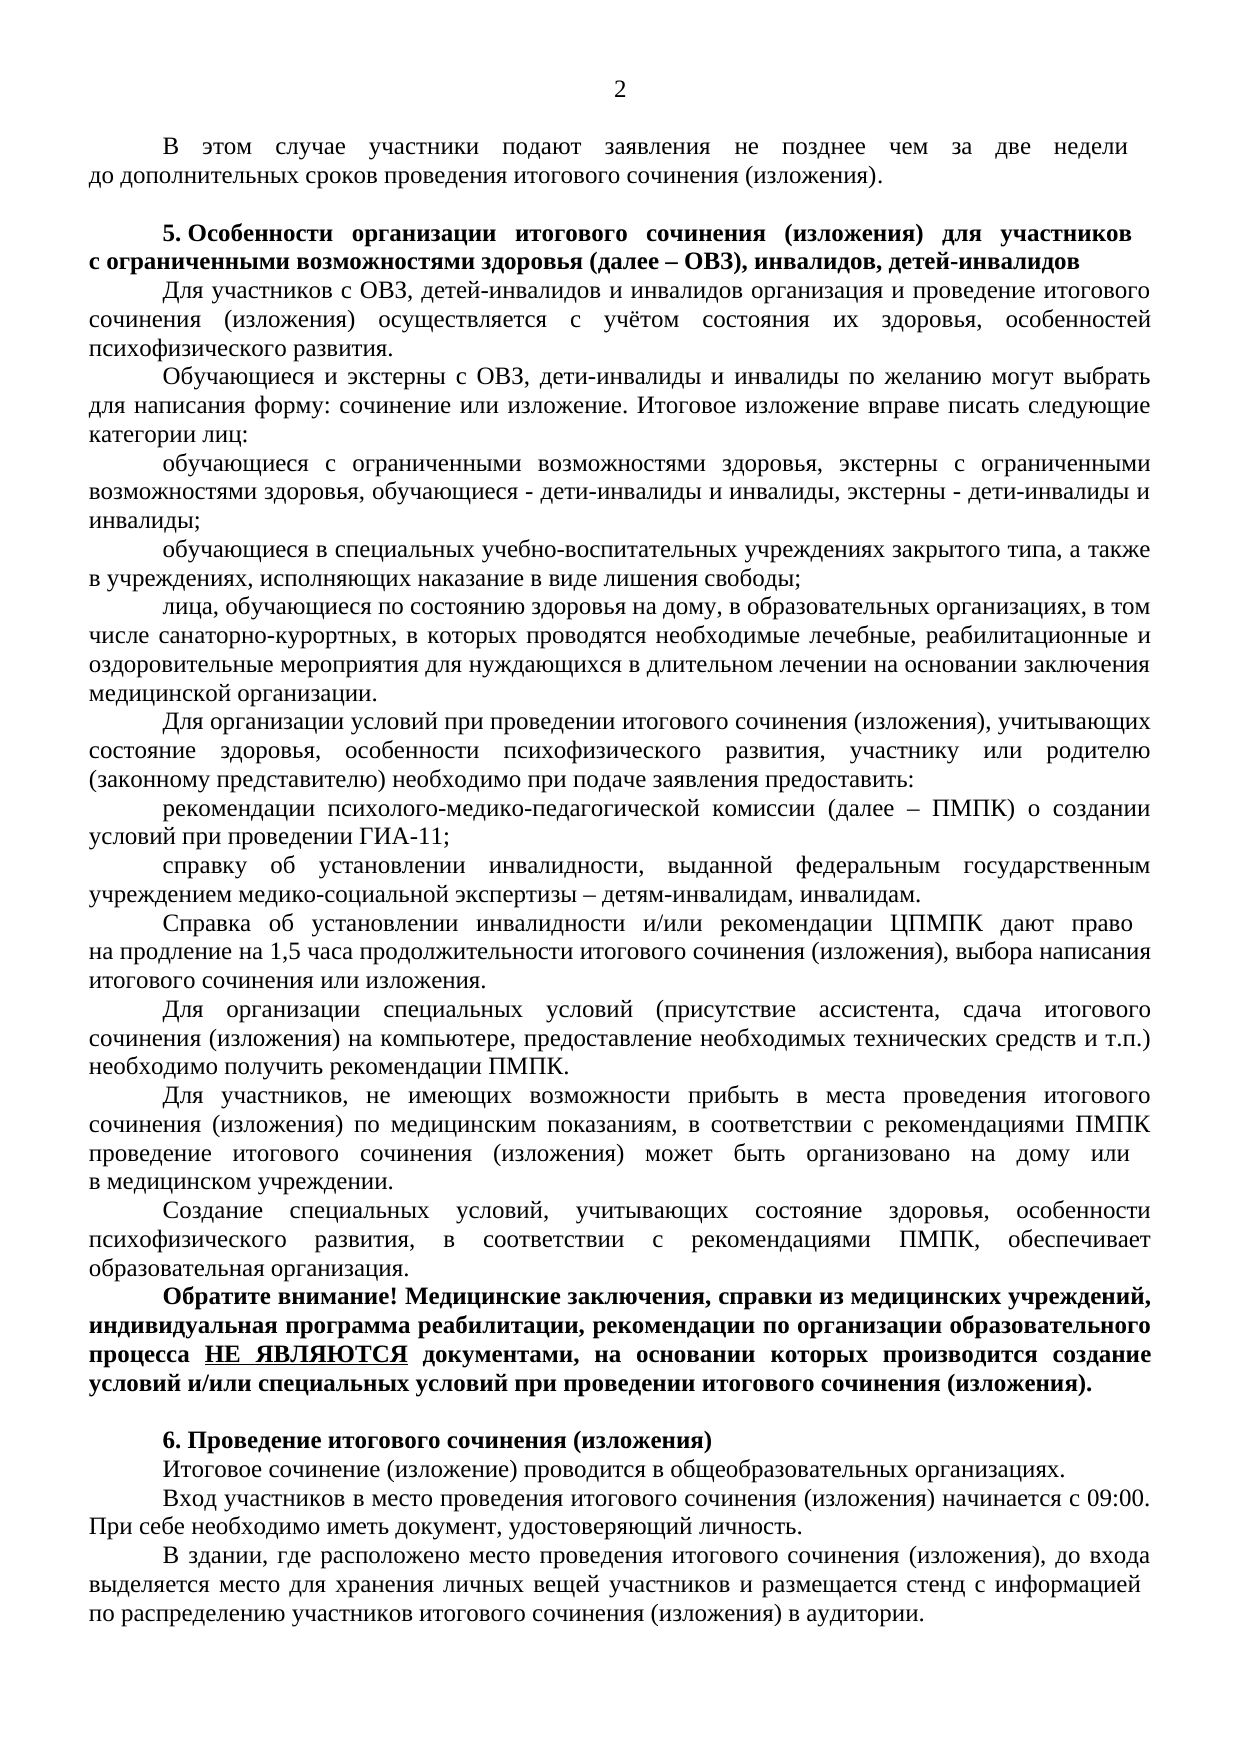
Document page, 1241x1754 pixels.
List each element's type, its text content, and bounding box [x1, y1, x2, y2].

text справку об установлении инвалидности, выданной федеральным государственным учреждением медико-социальной экспертизы – детям-инвалидам, инвалидам. [89, 850, 1152, 908]
list Для участников с ОВЗ, детей-инвалидов и инвалидов организация и проведение итогового сочинения (изложения) осуществляется с учётом состояния их здоровья, особенностей психофизического развития. [89, 275, 1152, 361]
list В этом случае участники подают заявления не позднее чем за две недели до дополнительных сроков проведения итогового сочинения (изложения). [89, 131, 1152, 189]
text Обратите внимание! Медицинские заключения, справки из медицинских учреждений, индивидуальная программа реабилитации, рекомендации по организации образовательного процесса НЕ ЯВЛЯЮТСЯ документами, на основании которых производится создание условий и/или специальных условий при проведении итогового сочинения (изложения). [89, 1281, 1152, 1396]
text обучающиеся с ограниченными возможностями здоровья, экстерны с ограниченными возможностями здоровья, обучающиеся - дети-инвалиды и инвалиды, экстерны - дети-инвалиды и инвалиды; [89, 448, 1152, 534]
text Создание специальных условий, учитывающих состояние здоровья, особенности психофизического развития, в соответствии с рекомендациями ПМПК, обеспечивает образовательная организация. [89, 1195, 1152, 1281]
text Справка об установлении инвалидности и/или рекомендации ЦПМПК дают право на продление на 1,5 часа продолжительности итогового сочинения (изложения), выбора написания итогового сочинения или изложения. [89, 908, 1152, 994]
text Для организации условий при проведении итогового сочинения (изложения), учитывающих состояние здоровья, особенности психофизического развития, участнику или родителю (законному представителю) необходимо при подаче заявления предоставить: [89, 706, 1152, 793]
text В здании, где расположено место проведения итогового сочинения (изложения), до входа выделяется место для хранения личных вещей участников и размещается стенд с информацией по распределению участников итогового сочинения (изложения) в аудитории. [89, 1540, 1152, 1626]
text Обучающиеся и экстерны с ОВЗ, дети-инвалиды и инвалиды по желанию могут выбрать для написания форму: сочинение или изложение. Итоговое изложение вправе писать следующие категории лиц: [89, 361, 1152, 448]
list 5. Особенности организации итогового сочинения (изложения) для участников с ограниченными возможностями здоровья (далее – ОВЗ), инвалидов, детей-инвалидов [89, 218, 1152, 275]
text рекомендации психолого-медико-педагогической комиссии (далее – ПМПК) о создании условий при проведении ГИА-11; [89, 793, 1152, 850]
list лица, обучающиеся по состоянию здоровья на дому, в образовательных организациях, в том числе санаторно-курортных, в которых проводятся необходимые лечебные, реабилитационные и оздоровительные мероприятия для нуждающихся в длительном лечении на основании заключения медицинской организации. [89, 591, 1152, 706]
text обучающиеся в специальных учебно-воспитательных учреждениях закрытого типа, а также в учреждениях, исполняющих наказание в виде лишения свободы; [89, 534, 1152, 591]
text Для организации специальных условий (присутствие ассистента, сдача итогового сочинения (изложения) на компьютере, предоставление необходимых технических средств и т.п.) необходимо получить рекомендации ПМПК. [89, 994, 1152, 1080]
text Для участников, не имеющих возможности прибыть в места проведения итогового сочинения (изложения) по медицинским показаниям, в соответствии с рекомендациями ПМПК проведение итогового сочинения (изложения) может быть организовано на дому или в медицинском учреждении. [89, 1080, 1152, 1195]
text 6. Проведение итогового сочинения (изложения) [89, 1425, 1152, 1454]
text Итоговое сочинение (изложение) проводится в общеобразовательных организациях. [89, 1454, 1152, 1483]
text Вход участников в место проведения итогового сочинения (изложения) начинается с 09:00. При себе необходимо иметь документ, удостоверяющий личность. [89, 1483, 1152, 1540]
